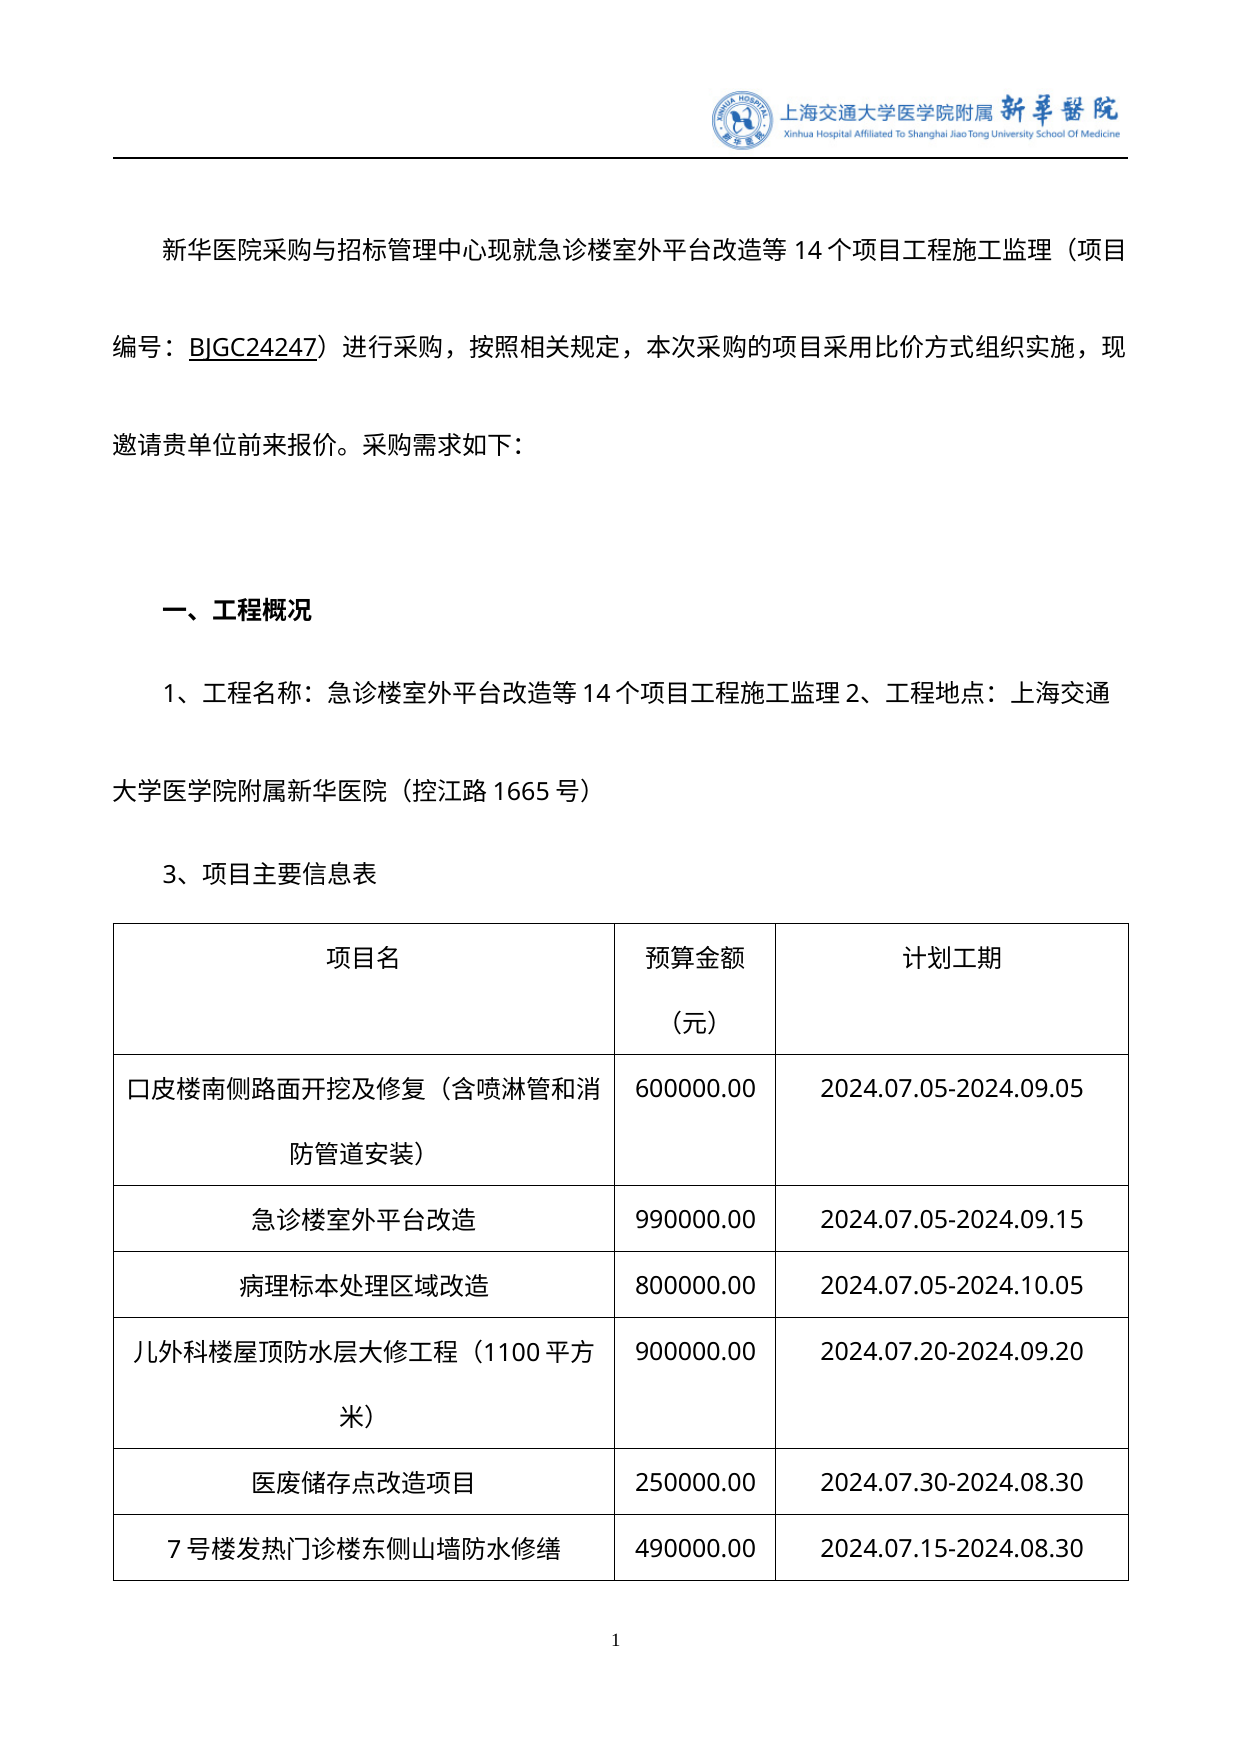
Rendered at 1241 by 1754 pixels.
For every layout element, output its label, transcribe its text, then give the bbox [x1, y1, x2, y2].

table_cell 口皮楼南侧路面开挖及修复（含喷淋管和消防管道安装） [114, 1055, 614, 1185]
table_header 计划工期 [776, 924, 1128, 1054]
table_cell 7号楼发热门诊楼东侧山墙防水修缮 [114, 1515, 614, 1580]
table_cell 490000.00 [615, 1515, 775, 1580]
table_cell 900000.00 [615, 1318, 775, 1448]
table_header 预算金额（元） [615, 924, 775, 1054]
table_cell 990000.00 [615, 1186, 775, 1251]
table_cell 600000.00 [615, 1055, 775, 1185]
text 新华医院采购与招标管理中心现就急诊楼室外平台改造等14个项目工程施工监理（项目编号：BJGC24247）进行采购，按照相关规定，本次采购的项目采用比价方式组织实施，现邀请贵单位前来报价。采购需求如下： [112, 216, 1128, 476]
table_cell 2024.07.30-2024.08.30 [776, 1449, 1128, 1514]
table_cell 2024.07.05-2024.10.05 [776, 1252, 1128, 1317]
table_cell 2024.07.20-2024.09.20 [776, 1318, 1128, 1448]
table_cell 2024.07.15-2024.08.30 [776, 1515, 1128, 1580]
table_cell 2024.07.05-2024.09.15 [776, 1186, 1128, 1251]
table_cell 250000.00 [615, 1449, 775, 1514]
table_cell 急诊楼室外平台改造 [114, 1186, 614, 1251]
list 一、工程概况 [112, 576, 1128, 641]
table_header 项目名 [114, 924, 614, 1054]
table_cell 病理标本处理区域改造 [114, 1252, 614, 1317]
table_cell 800000.00 [615, 1252, 775, 1317]
table_cell 儿外科楼屋顶防水层大修工程（1100平方米） [114, 1318, 614, 1448]
picture [708, 88, 1128, 156]
table_cell 2024.07.05-2024.09.05 [776, 1055, 1128, 1185]
table_cell 医废储存点改造项目 [114, 1449, 614, 1514]
list 1、工程名称：急诊楼室外平台改造等14个项目工程施工监理2、工程地点：上海交通大学医学院附属新华医院（控江路1665号） [112, 659, 1128, 822]
list 3、项目主要信息表 [112, 840, 1128, 905]
